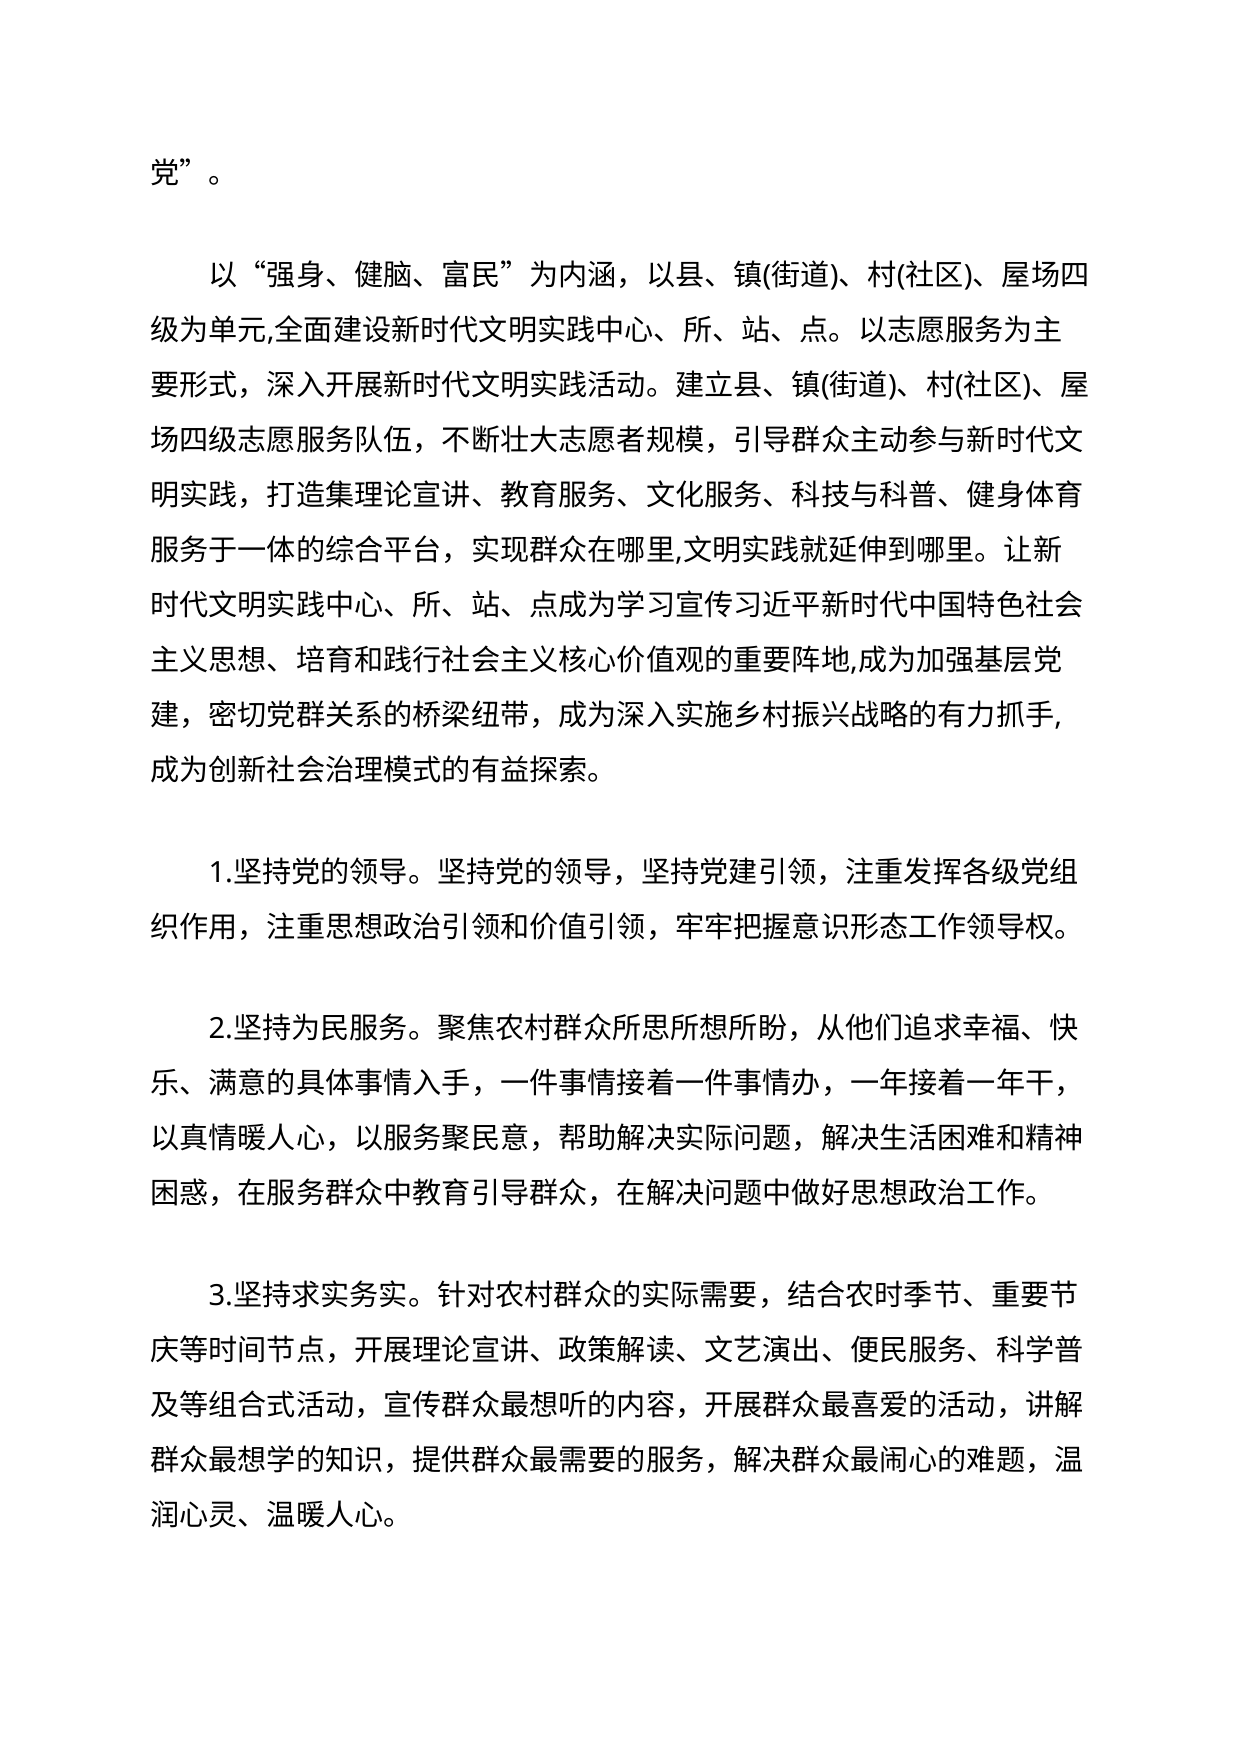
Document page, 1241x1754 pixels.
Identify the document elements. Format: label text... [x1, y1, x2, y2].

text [150, 150, 1090, 192]
text 3.坚持求实务实。针对农村群众的实际需要，结合农时季节、重要节庆等时间节点，开展理论宣讲、政策解读、文艺演出、便民服务、科学普及等组合式活动，宣传群众最想听的内容，开展群众最喜爱的活动，讲解群众最想学的知识，提供群众最需要的服务，解决群众最闹心的难题，温润心灵、温暖人心。 [150, 1272, 1090, 1533]
text 1.坚持党的领导。坚持党的领导，坚持党建引领，注重发挥各级党组织作用，注重思想政治引领和价值引领，牢牢把握意识形态工作领导权。 [150, 848, 1090, 946]
text 2.坚持为民服务。聚焦农村群众所思所想所盼，从他们追求幸福、快乐、满意的具体事情入手，一件事情接着一件事情办，一年接着一年干，以真情暖人心，以服务聚民意，帮助解决实际问题，解决生活困难和精神困惑，在服务群众中教育引导群众，在解决问题中做好思想政治工作。 [150, 1005, 1090, 1212]
text 以“强身、健脑、富民”为内涵，以县、镇(街道)、村(社区)、屋场四级为单元,全面建设新时代文明实践中心、所、站、点。以志愿服务为主要形式，深入开展新时代文明实践活动。建立县、镇(街道)、村(社区)、屋场四级志愿服务队伍，不断壮大志愿者规模，引导群众主动参与新时代文明实践，打造集理论宣讲、教育服务、文化服务、科技与科普、健身体育服务于一体的综合平台，实现群众在哪里,文明实践就延伸到哪里。让新时代文明实践中心、所、站、点成为学习宣传习近平新时代中国特色社会主义思想、培育和践行社会主义核心价值观的重要阵地,成为加强基层党建，密切党群关系的桥梁纽带，成为深入实施乡村振兴战略的有力抓手,成为创新社会治理模式的有益探索。 [150, 252, 1090, 789]
